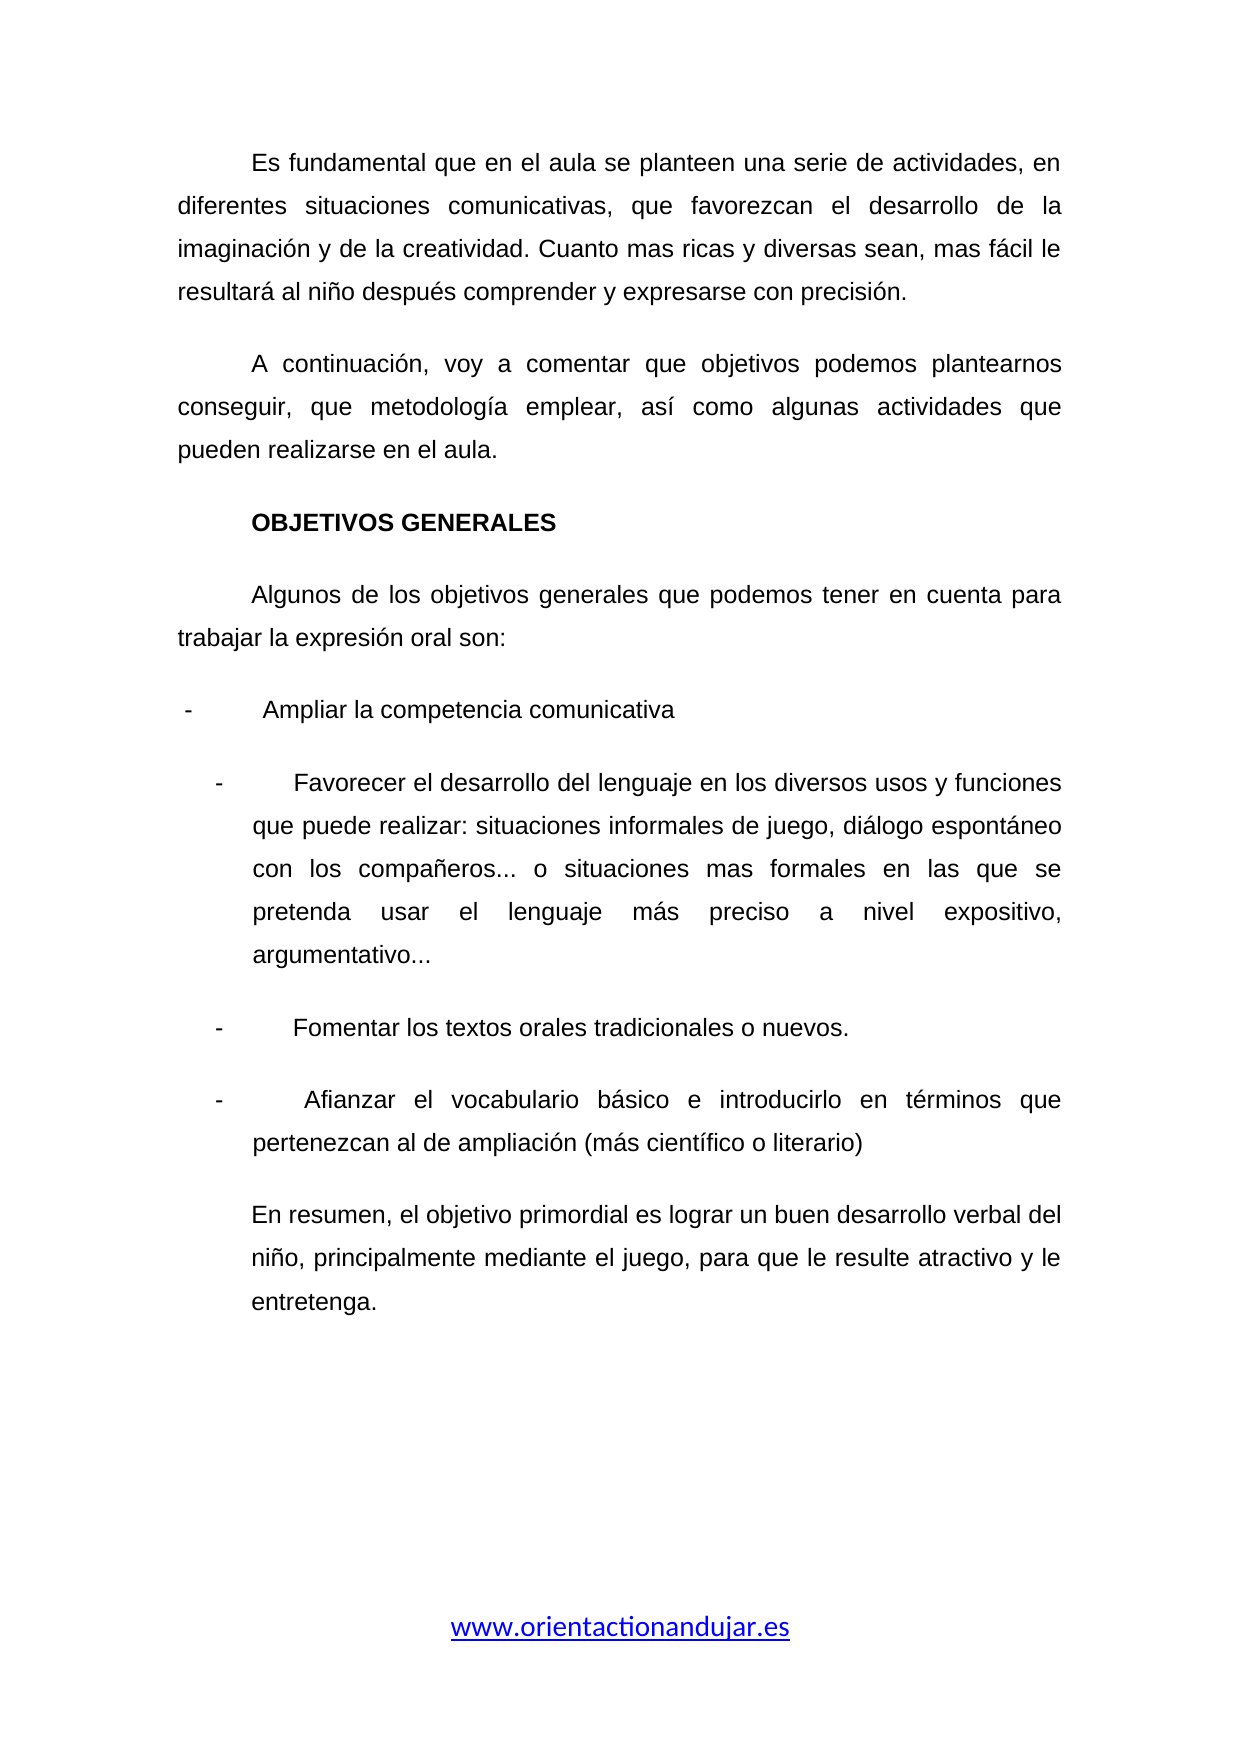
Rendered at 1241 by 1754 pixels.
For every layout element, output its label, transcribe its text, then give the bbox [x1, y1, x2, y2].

text - Ampliar la competencia comunicativa [177, 696, 1063, 724]
text Es fundamental que en el aula se planteen una serie de actividades, en diferentes situaciones comunicativas, que favorezcan el desarrollo de la imaginación y de la creatividad. Cuanto mas ricas y diversas sean, mas fácil le resultará al niño después comprender y expresarse con precisión. [177, 148, 1063, 306]
text Algunos de los objetivos generales que podemos tener en cuenta para trabajar la expresión oral son: [177, 580, 1063, 652]
text - Favorecer el desarrollo del lenguaje en los diversos usos y funciones que puede realizar: situaciones informales de juego, diálogo espontáneo con los compañeros... o situaciones mas formales en las que se pretenda usar el lenguaje más preciso a nivel expositivo, argumentativo... [215, 768, 1063, 969]
text - Afianzar el vocabulario básico e introducirlo en términos que pertenezcan al de ampliación (más científico o literario) [215, 1085, 1063, 1157]
text A continuación, voy a comentar que objetivos podemos plantearnos conseguir, que metodología emplear, así como algunas actividades que pueden realizarse en el aula. [177, 349, 1063, 464]
text - Fomentar los textos orales tradicionales o nuevos. [215, 1013, 1063, 1041]
text OBJETIVOS GENERALES [177, 508, 1063, 537]
text En resumen, el objetivo primordial es lograr un buen desarrollo verbal del niño, principalmente mediante el juego, para que le resulte atractivo y le entretenga. [251, 1200, 1063, 1315]
